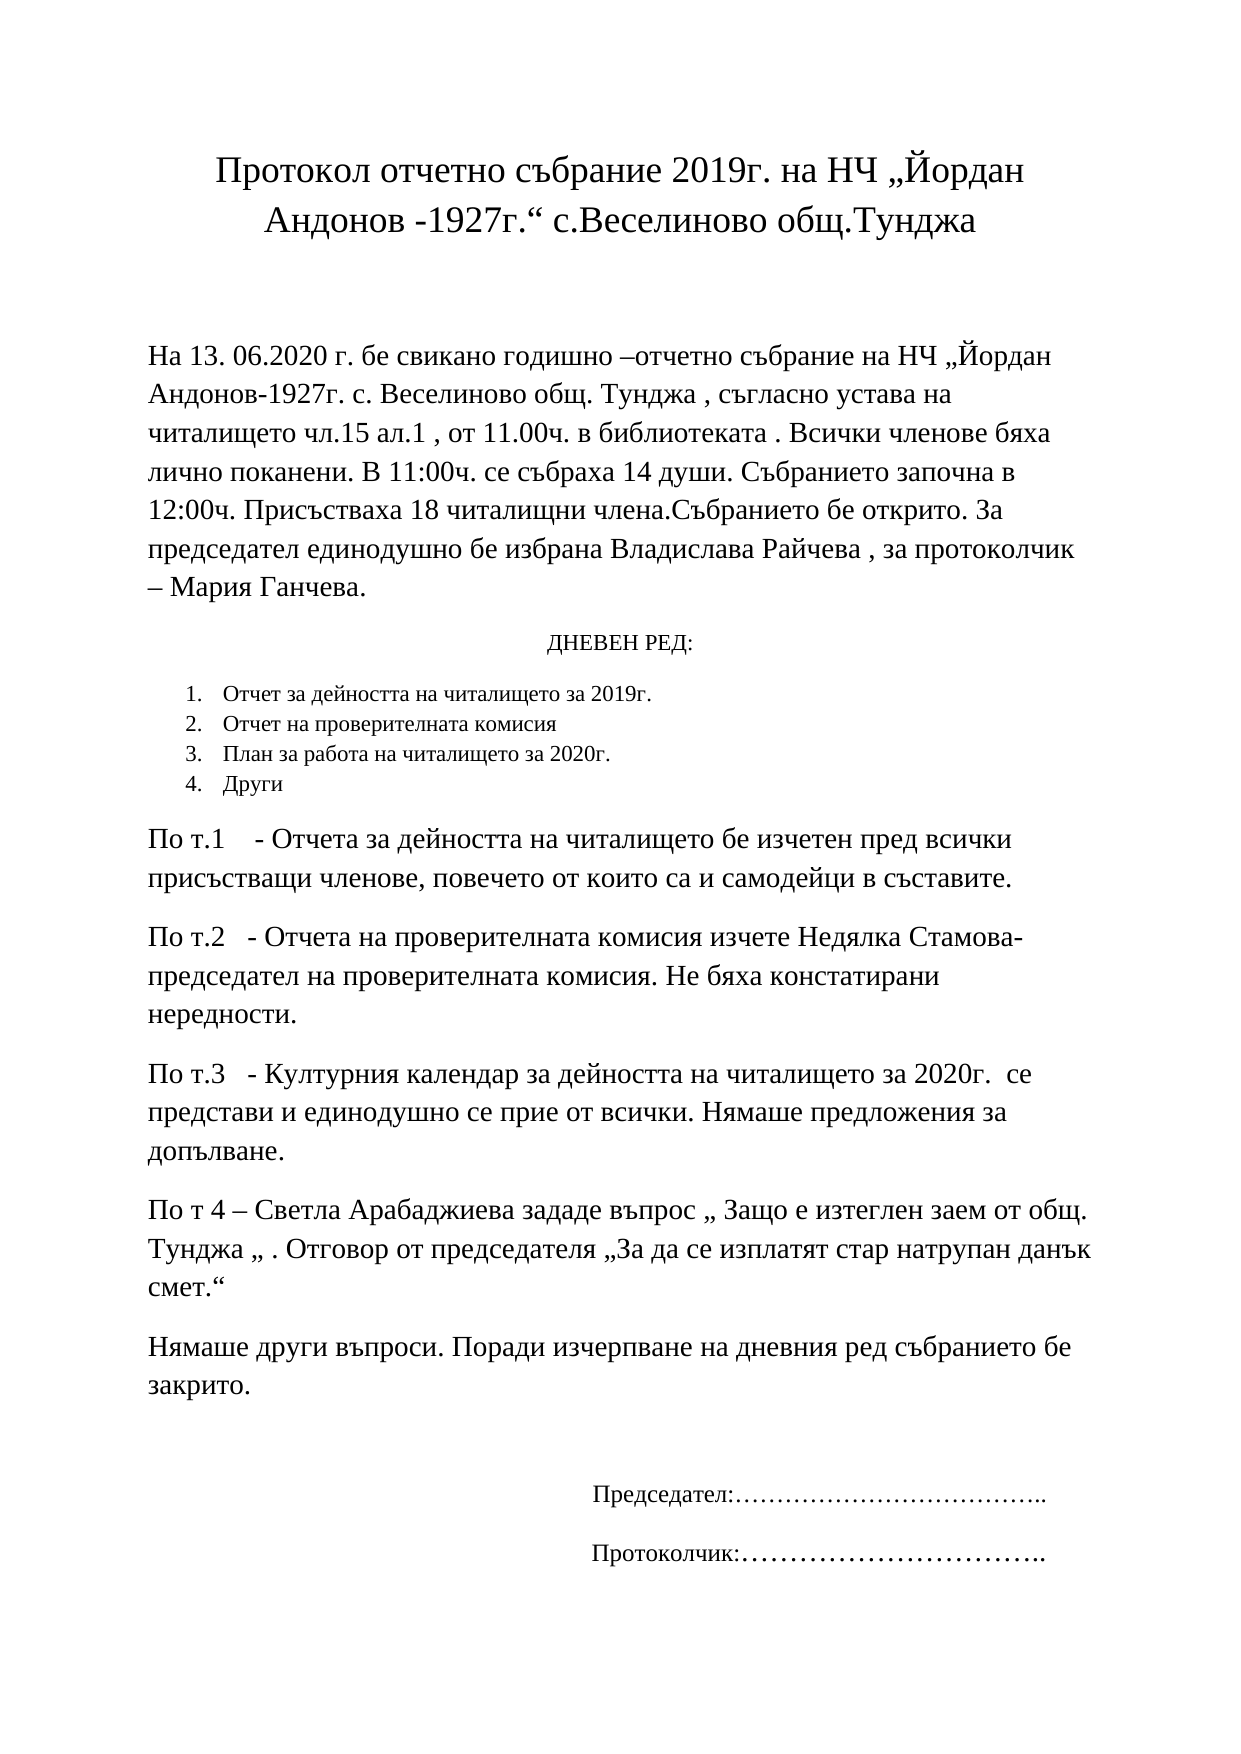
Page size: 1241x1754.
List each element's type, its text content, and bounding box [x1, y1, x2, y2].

list План за работа на читалището за 2020г. [185, 740, 1093, 766]
text Протоколчик:………………………….. [148, 1534, 1093, 1568]
text Нямаше други въпроси. Поради изчерпване на дневния ред събранието бе закрито. [148, 1329, 1093, 1401]
text По т.3 - Културния календар за дейността на читалището за 2020г. се представи и единодушно се прие от всички. Нямаше предложения за допълване. [148, 1056, 1093, 1166]
list Отчет за дейността на читалището за 2019г. [185, 680, 1093, 706]
text Председател:……………………………….. [148, 1479, 1093, 1508]
list Други [185, 770, 1093, 797]
text По т 4 – Светла Арабаджиева зададе въпрос „ Защо е изтеглен заем от общ. Тунджа „ . Отговор от председателя „За да се изплатят стар натрупан данък смет.“ [148, 1192, 1093, 1303]
text На 13. 06.2020 г. бе свикано годишно –отчетно събрание на НЧ „Йордан Андонов-1927г. с. Веселиново общ. Тунджа , съгласно устава на читалището чл.15 ал.1 , от 11.00ч. в библиотеката . Всички членове бяха лично поканени. В 11:00ч. се събраха 14 души. Събранието започна в 12:00ч. Присъстваха 18 читалищни члена.Събранието бе открито. За председател единодушно бе избрана Владислава Райчева , за протоколчик – Мария Ганчева. [148, 338, 1093, 603]
text Протокол отчетно събрание 2019г. на НЧ „Йордан Андонов -1927г.“ с.Веселиново общ.Тунджа [148, 148, 1093, 240]
text По т.1 - Отчета за дейността на читалището бе изчетен пред всички присъстващи членове, повечето от които са и самодейци в съставите. [148, 821, 1093, 893]
text ДНЕВЕН РЕД: [148, 629, 1093, 655]
list Отчет на проверителната комисия [185, 710, 1093, 736]
text По т.2 - Отчета на проверителната комисия изчете Недялка Стамова-председател на проверителната комисия. Не бяха констатирани нередности. [148, 919, 1093, 1030]
